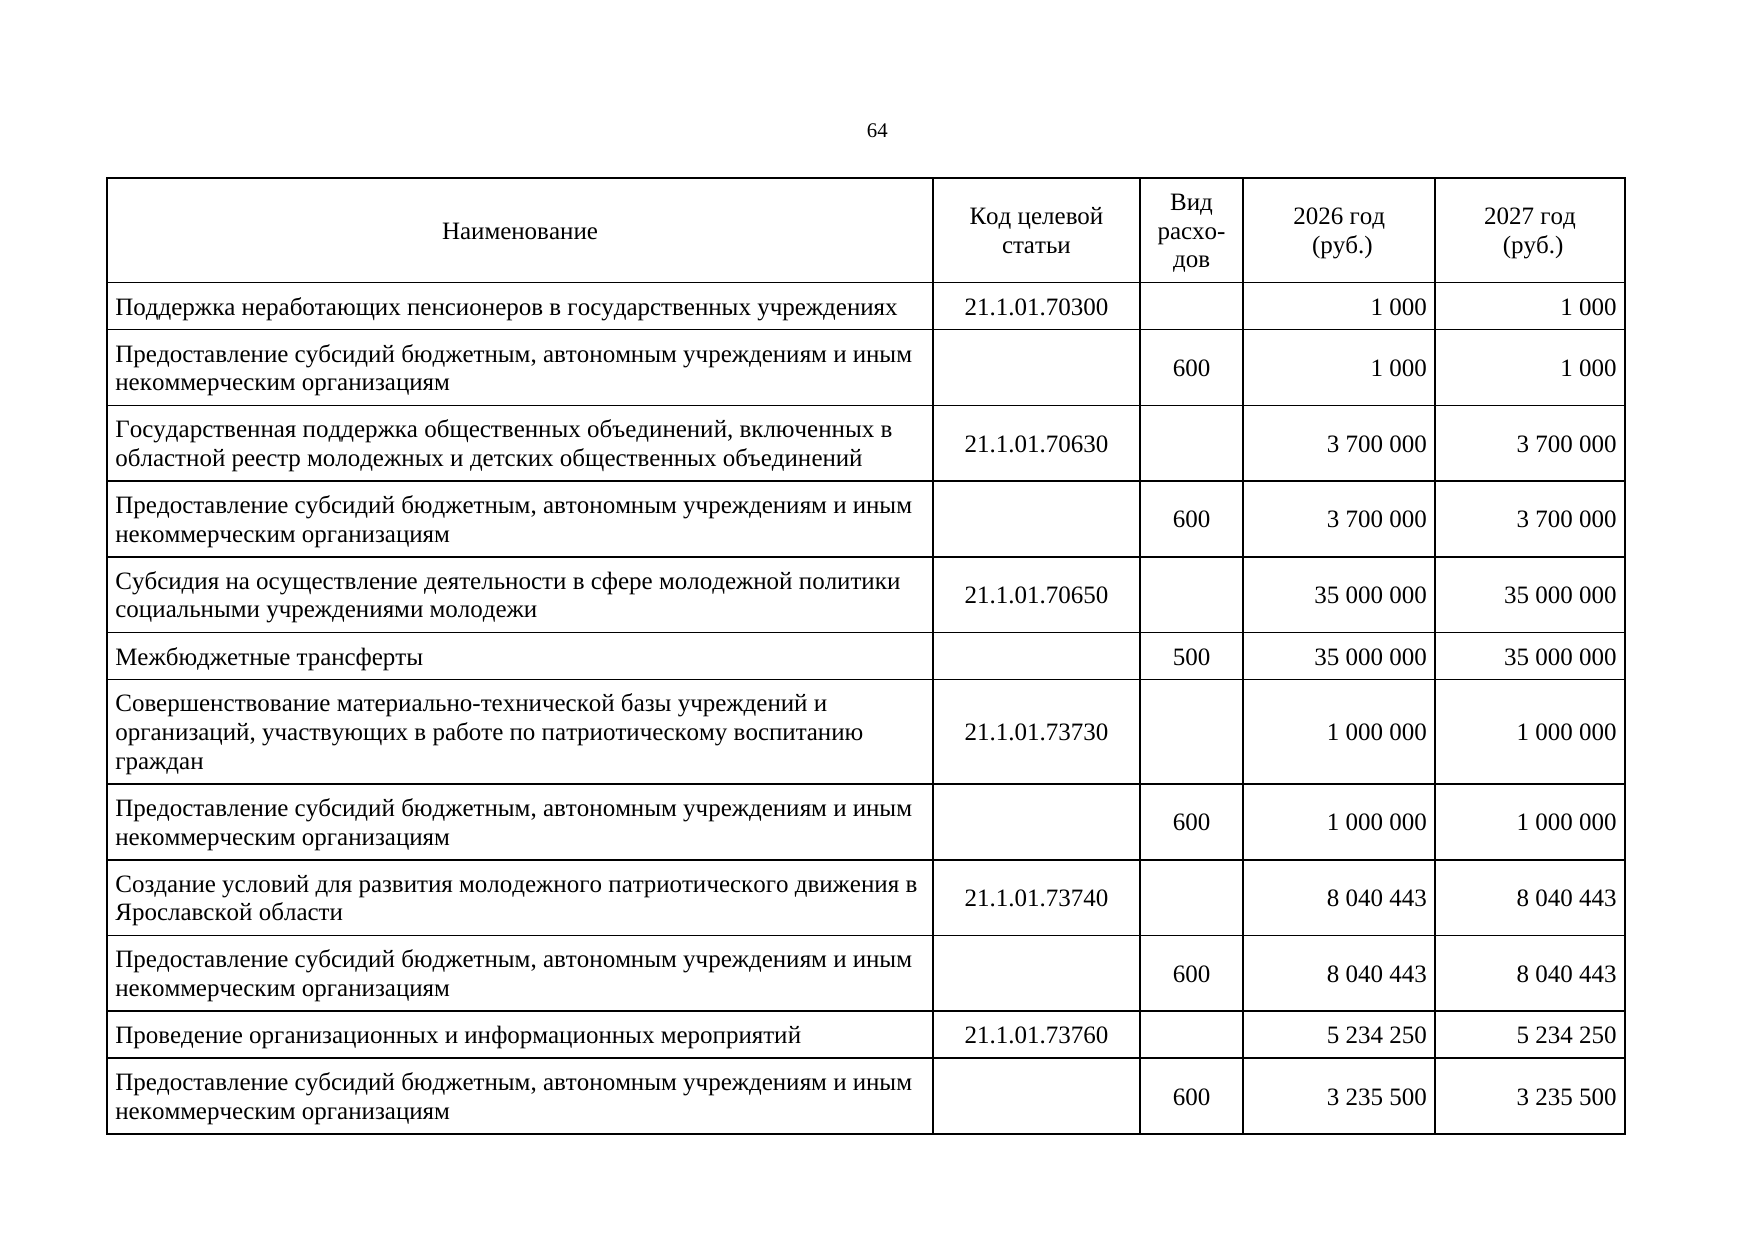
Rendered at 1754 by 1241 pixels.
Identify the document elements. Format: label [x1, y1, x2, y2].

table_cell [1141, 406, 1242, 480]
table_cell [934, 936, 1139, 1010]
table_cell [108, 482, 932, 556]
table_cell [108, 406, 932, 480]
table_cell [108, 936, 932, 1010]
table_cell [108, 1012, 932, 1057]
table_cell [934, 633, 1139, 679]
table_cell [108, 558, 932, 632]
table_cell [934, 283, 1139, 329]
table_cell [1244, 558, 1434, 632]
table_header [108, 179, 932, 282]
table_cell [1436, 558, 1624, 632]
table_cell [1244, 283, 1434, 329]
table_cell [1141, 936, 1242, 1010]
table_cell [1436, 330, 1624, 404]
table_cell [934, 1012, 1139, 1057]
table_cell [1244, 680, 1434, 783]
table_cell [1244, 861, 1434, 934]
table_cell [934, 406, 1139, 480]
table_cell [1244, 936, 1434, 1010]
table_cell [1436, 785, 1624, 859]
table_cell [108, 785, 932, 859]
table_header [1141, 179, 1242, 282]
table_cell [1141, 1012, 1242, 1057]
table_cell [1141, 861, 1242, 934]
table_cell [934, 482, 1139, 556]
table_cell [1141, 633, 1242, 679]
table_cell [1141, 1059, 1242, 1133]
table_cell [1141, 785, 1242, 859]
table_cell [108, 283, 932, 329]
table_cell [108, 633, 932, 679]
table_header [1244, 179, 1434, 282]
table_header [934, 179, 1139, 282]
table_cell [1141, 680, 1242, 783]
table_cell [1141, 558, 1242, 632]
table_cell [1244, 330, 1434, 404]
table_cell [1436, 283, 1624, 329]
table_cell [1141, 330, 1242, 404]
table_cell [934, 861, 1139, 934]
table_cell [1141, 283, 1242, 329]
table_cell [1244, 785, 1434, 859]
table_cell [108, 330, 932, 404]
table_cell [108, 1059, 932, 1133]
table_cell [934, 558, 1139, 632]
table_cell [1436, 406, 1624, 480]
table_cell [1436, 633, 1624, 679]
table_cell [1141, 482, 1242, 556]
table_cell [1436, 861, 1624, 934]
table_header [1436, 179, 1624, 282]
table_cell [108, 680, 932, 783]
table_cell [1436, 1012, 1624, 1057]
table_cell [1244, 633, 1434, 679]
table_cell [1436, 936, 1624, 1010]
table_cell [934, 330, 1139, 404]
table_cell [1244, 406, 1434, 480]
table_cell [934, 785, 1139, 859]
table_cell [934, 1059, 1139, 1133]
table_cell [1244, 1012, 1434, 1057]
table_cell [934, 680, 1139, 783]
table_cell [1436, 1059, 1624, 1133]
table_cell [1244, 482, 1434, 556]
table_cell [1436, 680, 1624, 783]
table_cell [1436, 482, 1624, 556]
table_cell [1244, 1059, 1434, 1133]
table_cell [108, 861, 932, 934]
